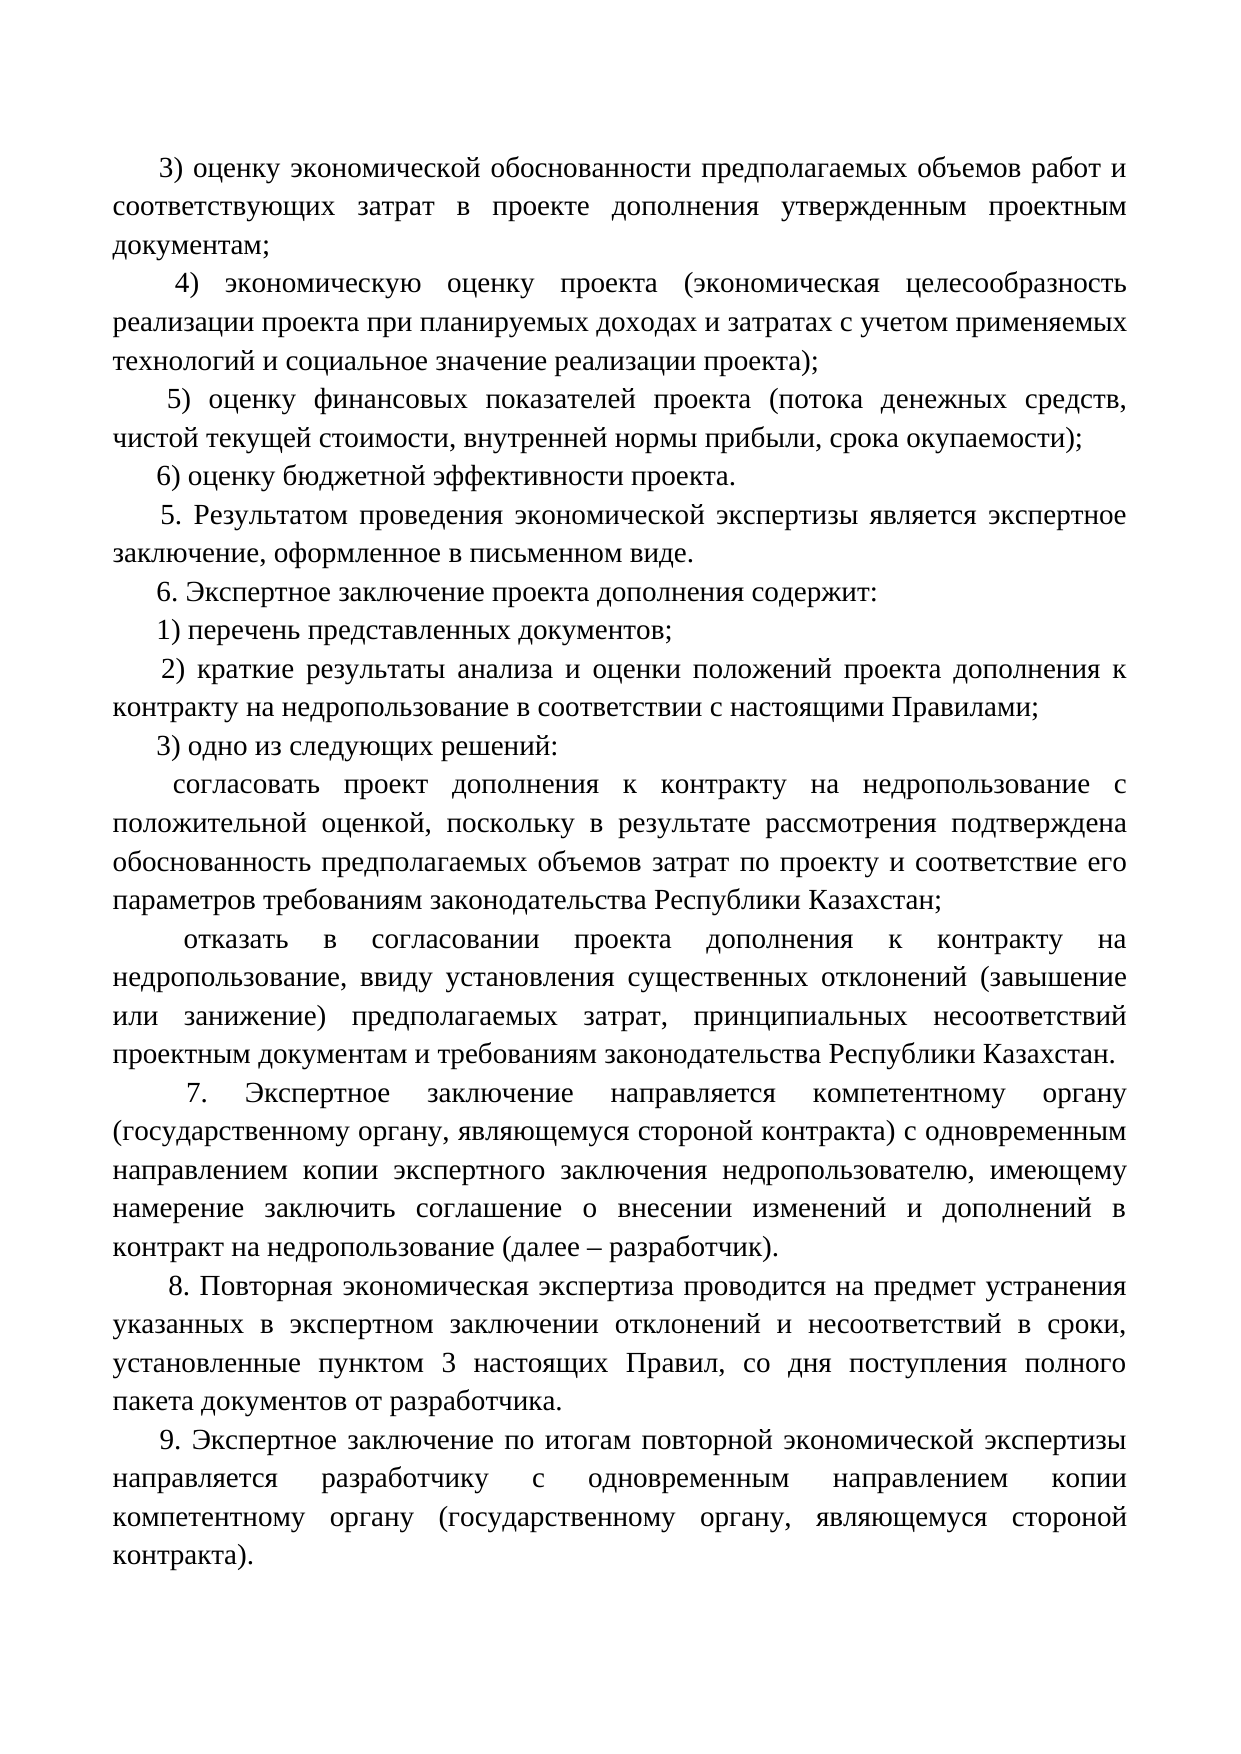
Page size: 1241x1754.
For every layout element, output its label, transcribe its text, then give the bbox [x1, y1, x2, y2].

text 7. Экспертное заключение направляется компетентному органу (государственному органу, являющемуся стороной контракта) с одновременным направлением копии экспертного заключения недропользователю, имеющему намерение заключить соглашение о внесении изменений и дополнений в контракт на недропользование (далее – разработчик). [112, 1075, 1128, 1263]
text 5) оценку финансовых показателей проекта (потока денежных средств, чистой текущей стоимости, внутренней нормы прибыли, срока окупаемости); [112, 381, 1128, 453]
text 5. Результатом проведения экономической экспертизы является экспертное заключение, оформленное в письменном виде. [112, 497, 1128, 569]
text 3) одно из следующих решений: [112, 728, 1128, 762]
text 2) краткие результаты анализа и оценки положений проекта дополнения к контракту на недропользование в соответствии с настоящими Правилами; [112, 651, 1128, 723]
text согласовать проект дополнения к контракту на недропользование с положительной оценкой, поскольку в результате рассмотрения подтверждена обоснованность предполагаемых объемов затрат по проекту и соответствие его параметров требованиям законодательства Республики Казахстан; [112, 767, 1128, 916]
text 1) перечень представленных документов; [112, 612, 1128, 646]
text отказать в согласовании проекта дополнения к контракту на недропользование, ввиду установления существенных отклонений (завышение или занижение) предполагаемых затрат, принципиальных несоответствий проектным документам и требованиям законодательства Республики Казахстан. [112, 921, 1128, 1070]
text 4) экономическую оценку проекта (экономическая целесообразность реализации проекта при планируемых доходах и затратах с учетом применяемых технологий и социальное значение реализации проекта); [112, 266, 1128, 376]
text 9. Экспертное заключение по итогам повторной экономической экспертизы направляется разработчику с одновременным направлением копии компетентному органу (государственному органу, являющемуся стороной контракта). [112, 1422, 1128, 1571]
text 6) оценку бюджетной эффективности проекта. [112, 458, 1128, 492]
text 6. Экспертное заключение проекта дополнения содержит: [112, 574, 1128, 607]
text 8. Повторная экономическая экспертиза проводится на предмет устранения указанных в экспертном заключении отклонений и несоответствий в сроки, установленные пунктом 3 настоящих Правил, со дня поступления полного пакета документов от разработчика. [112, 1268, 1128, 1417]
text 3) оценку экономической обоснованности предполагаемых объемов работ и соответствующих затрат в проекте дополнения утвержденным проектным документам; [112, 150, 1128, 261]
